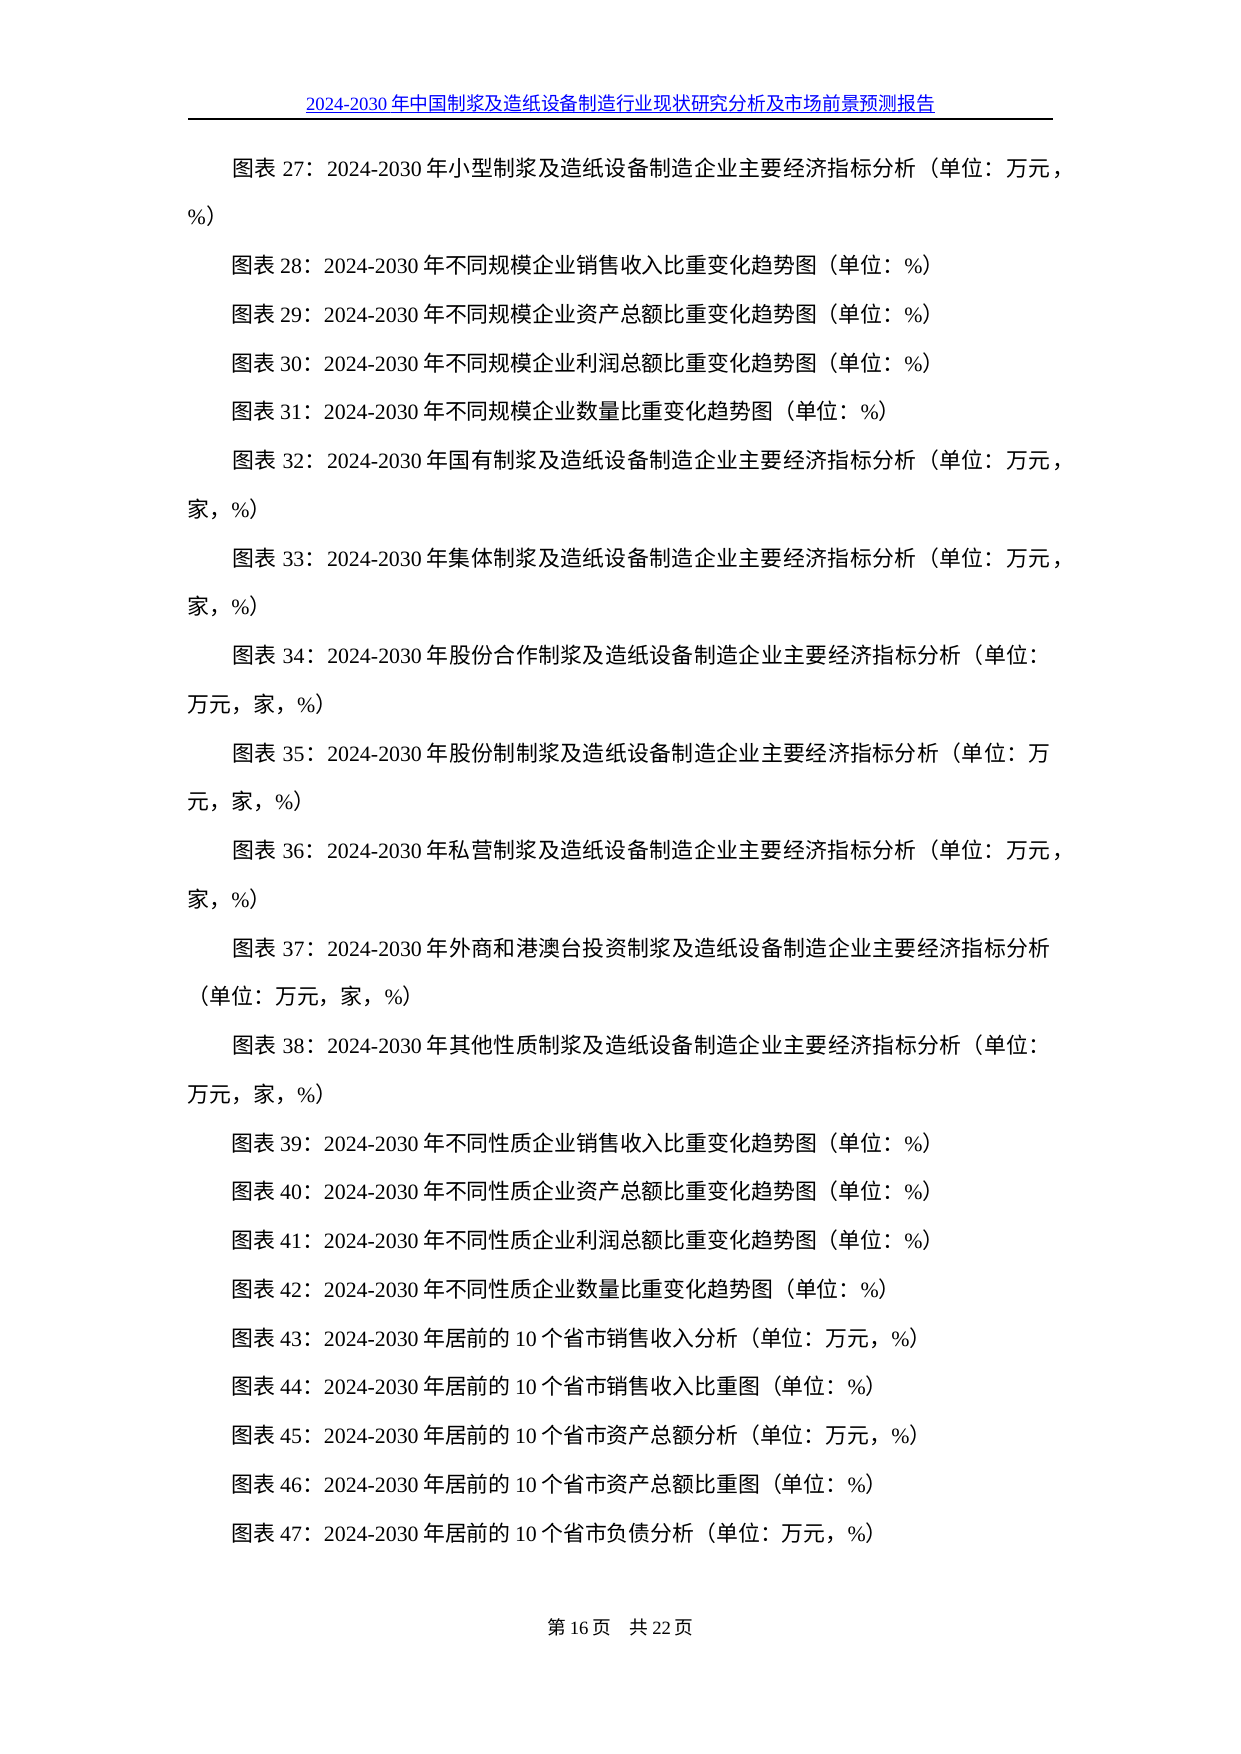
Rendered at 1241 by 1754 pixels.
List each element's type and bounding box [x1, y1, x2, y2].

text [187, 150, 1053, 1548]
